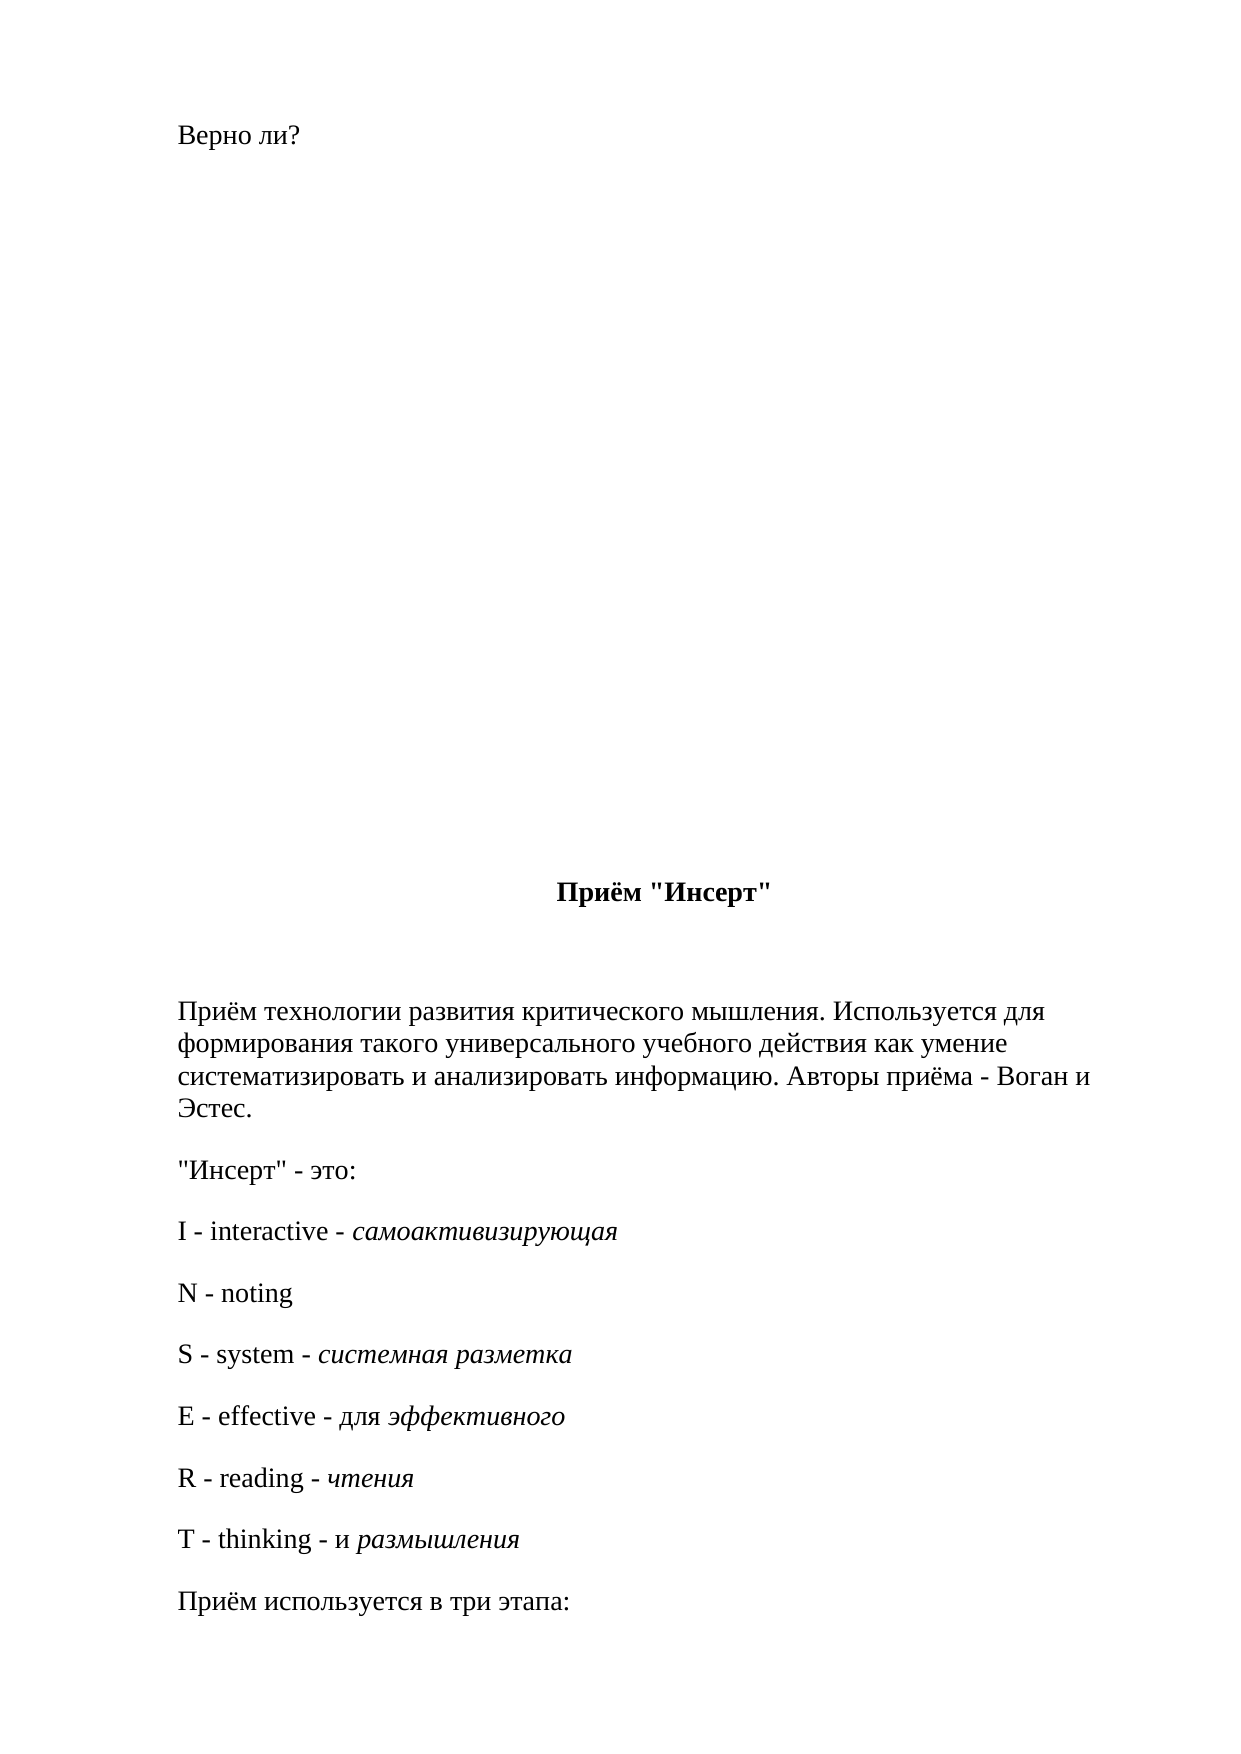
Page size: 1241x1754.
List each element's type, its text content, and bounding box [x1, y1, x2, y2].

text Верно ли? [177, 118, 1152, 151]
text E - effective - для эффективного [177, 1399, 1152, 1432]
text Приём технологии развития критического мышления. Используется для формирования такого универсального учебного действия как умение систематизировать и анализировать информацию. Авторы приёма - Воган и Эстес. [177, 994, 1152, 1124]
text R - reading - чтения [177, 1461, 1152, 1493]
text S - system - системная разметка [177, 1338, 1152, 1370]
text I - interactive - самоактивизирующая [177, 1214, 1152, 1247]
text Приём "Инсерт" [177, 875, 1152, 907]
text Приём используется в три этапа: [177, 1584, 1152, 1616]
text "Инсерт" - это: [177, 1153, 1152, 1185]
text N - noting [177, 1276, 1152, 1308]
text T - thinking - и размышления [177, 1522, 1152, 1555]
